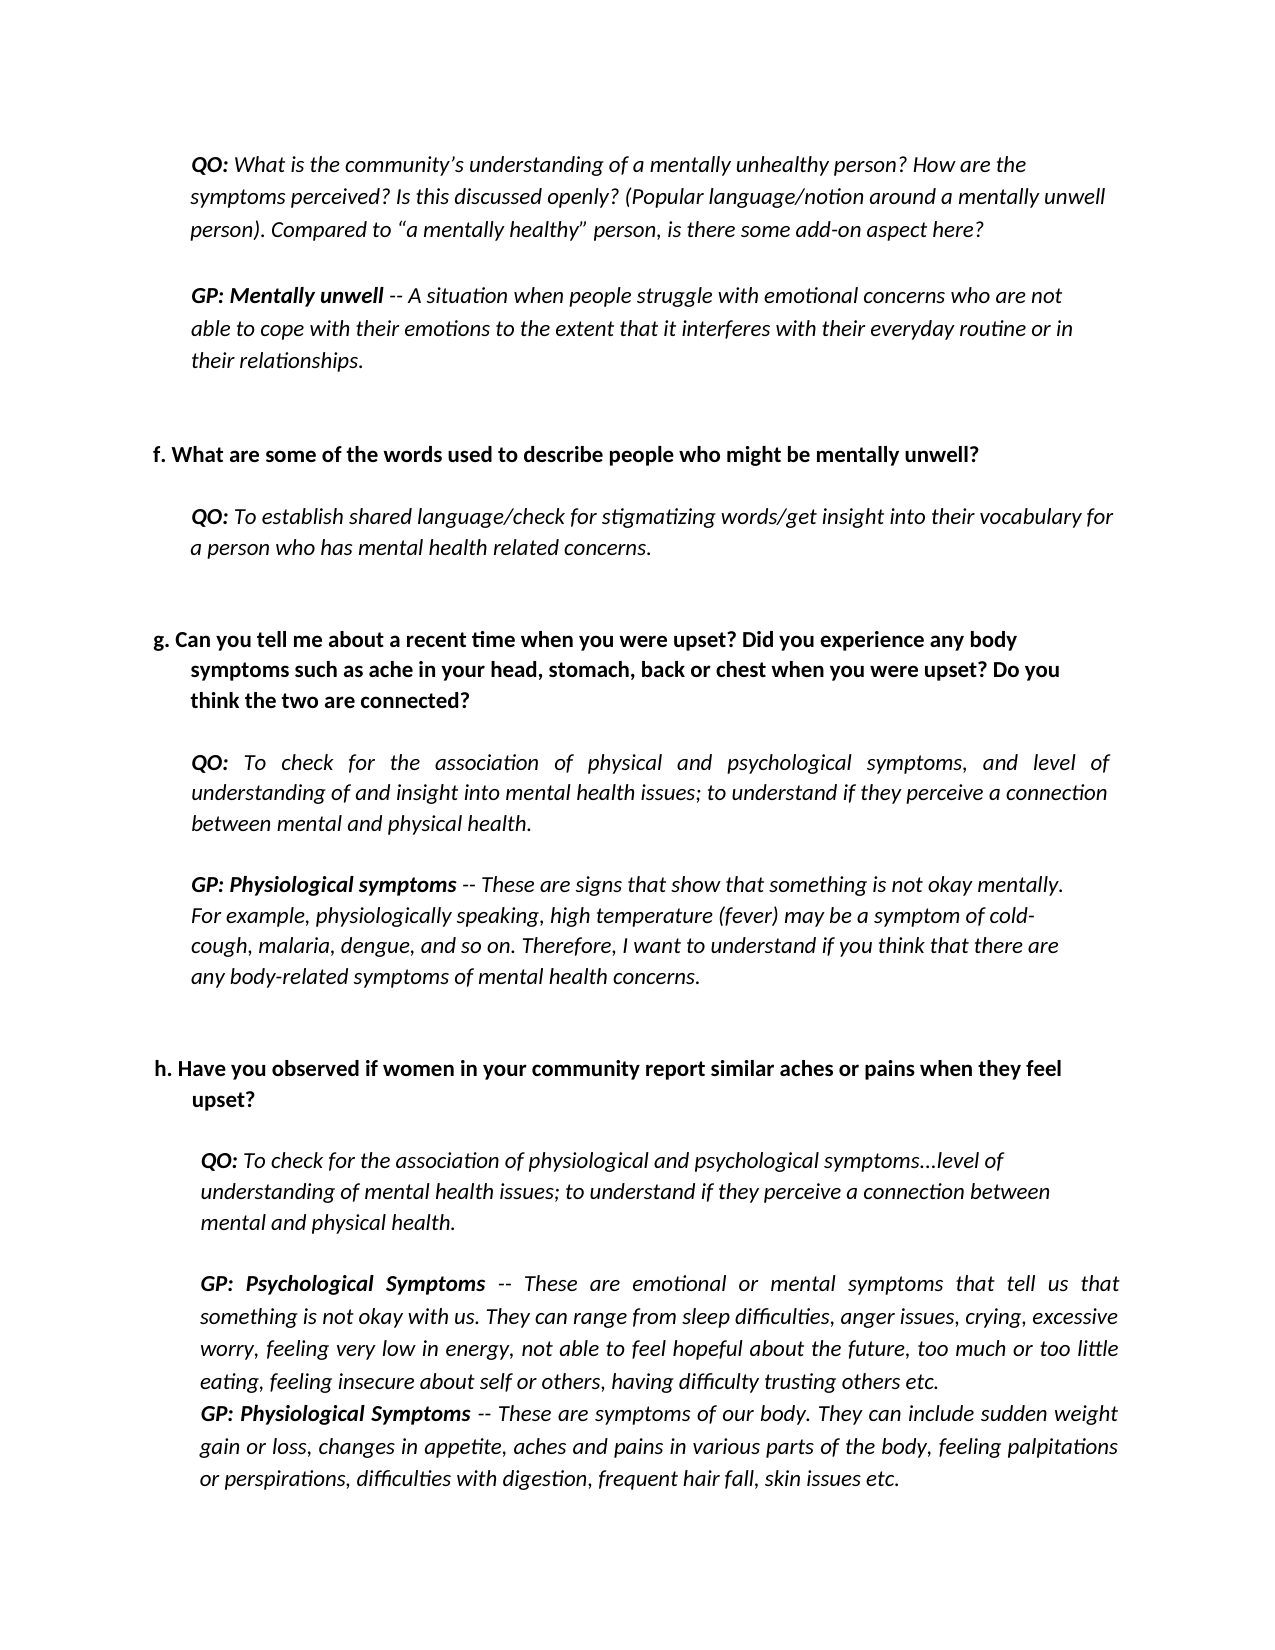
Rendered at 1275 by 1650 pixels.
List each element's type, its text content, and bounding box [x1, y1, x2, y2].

text QO: To check for the association of physiological and psychological symptoms...level of understanding of mental health issues; to understand if they perceive a connection between mental and physical health. [200, 1147, 1112, 1236]
text QO: To check for the association of physical and psychological symptoms, and level of understanding of and insight into mental health issues; to understand if they perceive a connection between mental and physical health. [191, 748, 1113, 837]
text g. Can you tell me about a recent time when you were upset? Did you experience any body symptoms such as ache in your head, stomach, back or chest when you were upset? Do you think the two are connected? [153, 625, 1107, 714]
text GP: Physiological symptoms -- These are signs that show that something is not okay mentally. For example, physiologically speaking, high temperature (fever) may be a symptom of cold-cough, malaria, dengue, and so on. Therefore, I want to understand if you think that there are any body-related symptoms of mental health concerns. [191, 871, 1089, 990]
text f. What are some of the words used to describe people who might be mentally unwell? [153, 441, 1125, 468]
text QO: To establish shared language/check for stigmatizing words/get insight into their vocabulary for a person who has mental health related concerns. [190, 502, 1121, 561]
text QO: What is the community’s understanding of a mentally unhealthy person? How are the symptoms perceived? Is this discussed openly? (Popular language/notion around a mentally unwell person). Compared to “a mentally healthy” person, is there some add-on aspect here? [190, 150, 1118, 243]
text GP: Psychological Symptoms -- These are emotional or mental symptoms that tell us that something is not okay with us. They can range from sleep difficulties, anger issues, crying, excessive worry, feeling very low in energy, not able to feel hopeful about the future, too much or too little eating, feeling insecure about self or others, having difficulty trusting others etc. [200, 1269, 1122, 1395]
text GP: Physiological Symptoms -- These are symptoms of our body. They can include sudden weight gain or loss, changes in appetite, aches and pains in various parts of the body, feeling palpitations or perspirations, difficulties with digestion, frequent hair fall, skin issues etc. [199, 1399, 1122, 1492]
text GP: Mentally unwell -- A situation when people struggle with emotional concerns who are not able to cope with their emotions to the extent that it interferes with their everyday routine or in their relationships. [191, 281, 1101, 374]
text h. Have you observed if women in your community report similar aches or pains when they feel upset? [154, 1054, 1066, 1113]
